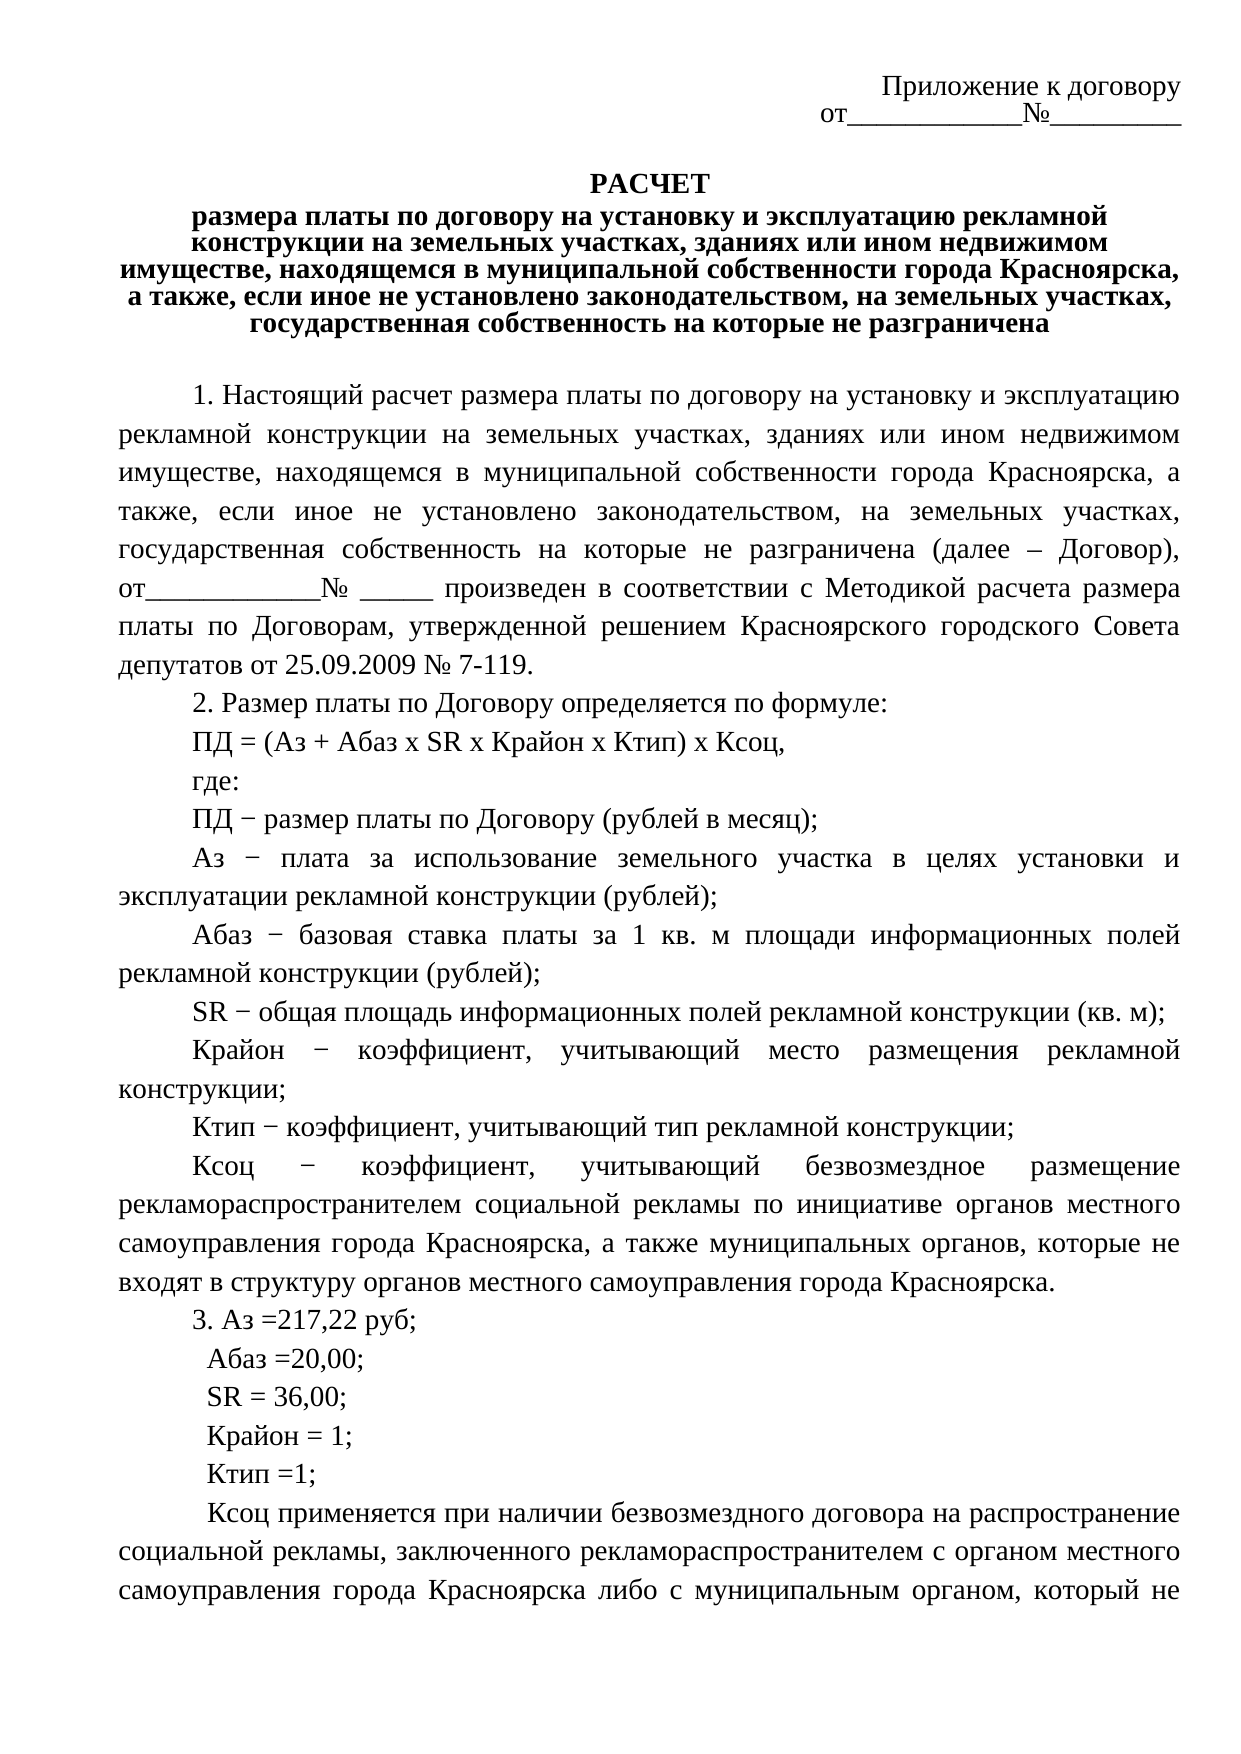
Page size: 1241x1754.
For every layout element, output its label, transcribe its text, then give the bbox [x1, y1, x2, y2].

text Абаз =20,00; [118, 1341, 1181, 1374]
text ПД − размер платы по Договору (рублей в месяц); [118, 801, 1181, 835]
text SR = 36,00; [118, 1379, 1181, 1413]
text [118, 1495, 1181, 1606]
text Ксоц − коэффициент, учитывающий безвозмездное размещение рекламораспространителем социальной рекламы по инициативе органов местного самоуправления города Красноярска, а также муниципальных органов, которые не входят в структуру органов местного самоуправления города Красноярска. [118, 1148, 1181, 1297]
text от____________№_________ [118, 101, 1181, 127]
text 1. Настоящий расчет размера платы по договору на установку и эксплуатацию рекламной конструкции на земельных участках, зданиях или ином недвижимом имуществе, находящемся в муниципальной собственности города Красноярска, а также, если иное не установлено законодательством, на земельных участках, государственная собственность на которые не разграничена (далее – Договор), от____________№ _____ произведен в соответствии с Методикой расчета размера платы по Договорам, утвержденной решением Красноярского городского Совета депутатов от 25.09.2009 № 7-119. [118, 377, 1181, 681]
text Приложение к договору [118, 74, 1181, 101]
text Ктип − коэффициент, учитывающий тип рекламной конструкции; [118, 1109, 1181, 1143]
text Аз − плата за использование земельного участка в целях установки и эксплуатации рекламной конструкции (рублей); [118, 840, 1181, 912]
text Крайон − коэффициент, учитывающий место размещения рекламной конструкции; [118, 1032, 1181, 1104]
text ПД = (Аз + Абаз x SR x Крайон x Ктип) x Ксоц, [118, 724, 1181, 758]
text 3. Аз =217,22 руб; [118, 1302, 1181, 1336]
text РАСЧЕТ [118, 166, 1181, 199]
text Крайон = 1; [118, 1418, 1181, 1451]
text SR − общая площадь информационных полей рекламной конструкции (кв. м); [118, 994, 1181, 1027]
text размера платы по договору на установку и эксплуатацию рекламной конструкции на земельных участках, зданиях или ином недвижимом имуществе, находящемся в муниципальной собственности города Красноярска, а также, если иное не установлено законодательством, на земельных участках, государственная собственность на которые не разграничена [118, 204, 1181, 339]
text где: [118, 763, 1181, 796]
text 2. Размер платы по Договору определяется по формуле: [118, 686, 1181, 719]
text Абаз − базовая ставка платы за 1 кв. м площади информационных полей рекламной конструкции (рублей); [118, 917, 1181, 989]
text Ктип =1; [118, 1456, 1181, 1490]
